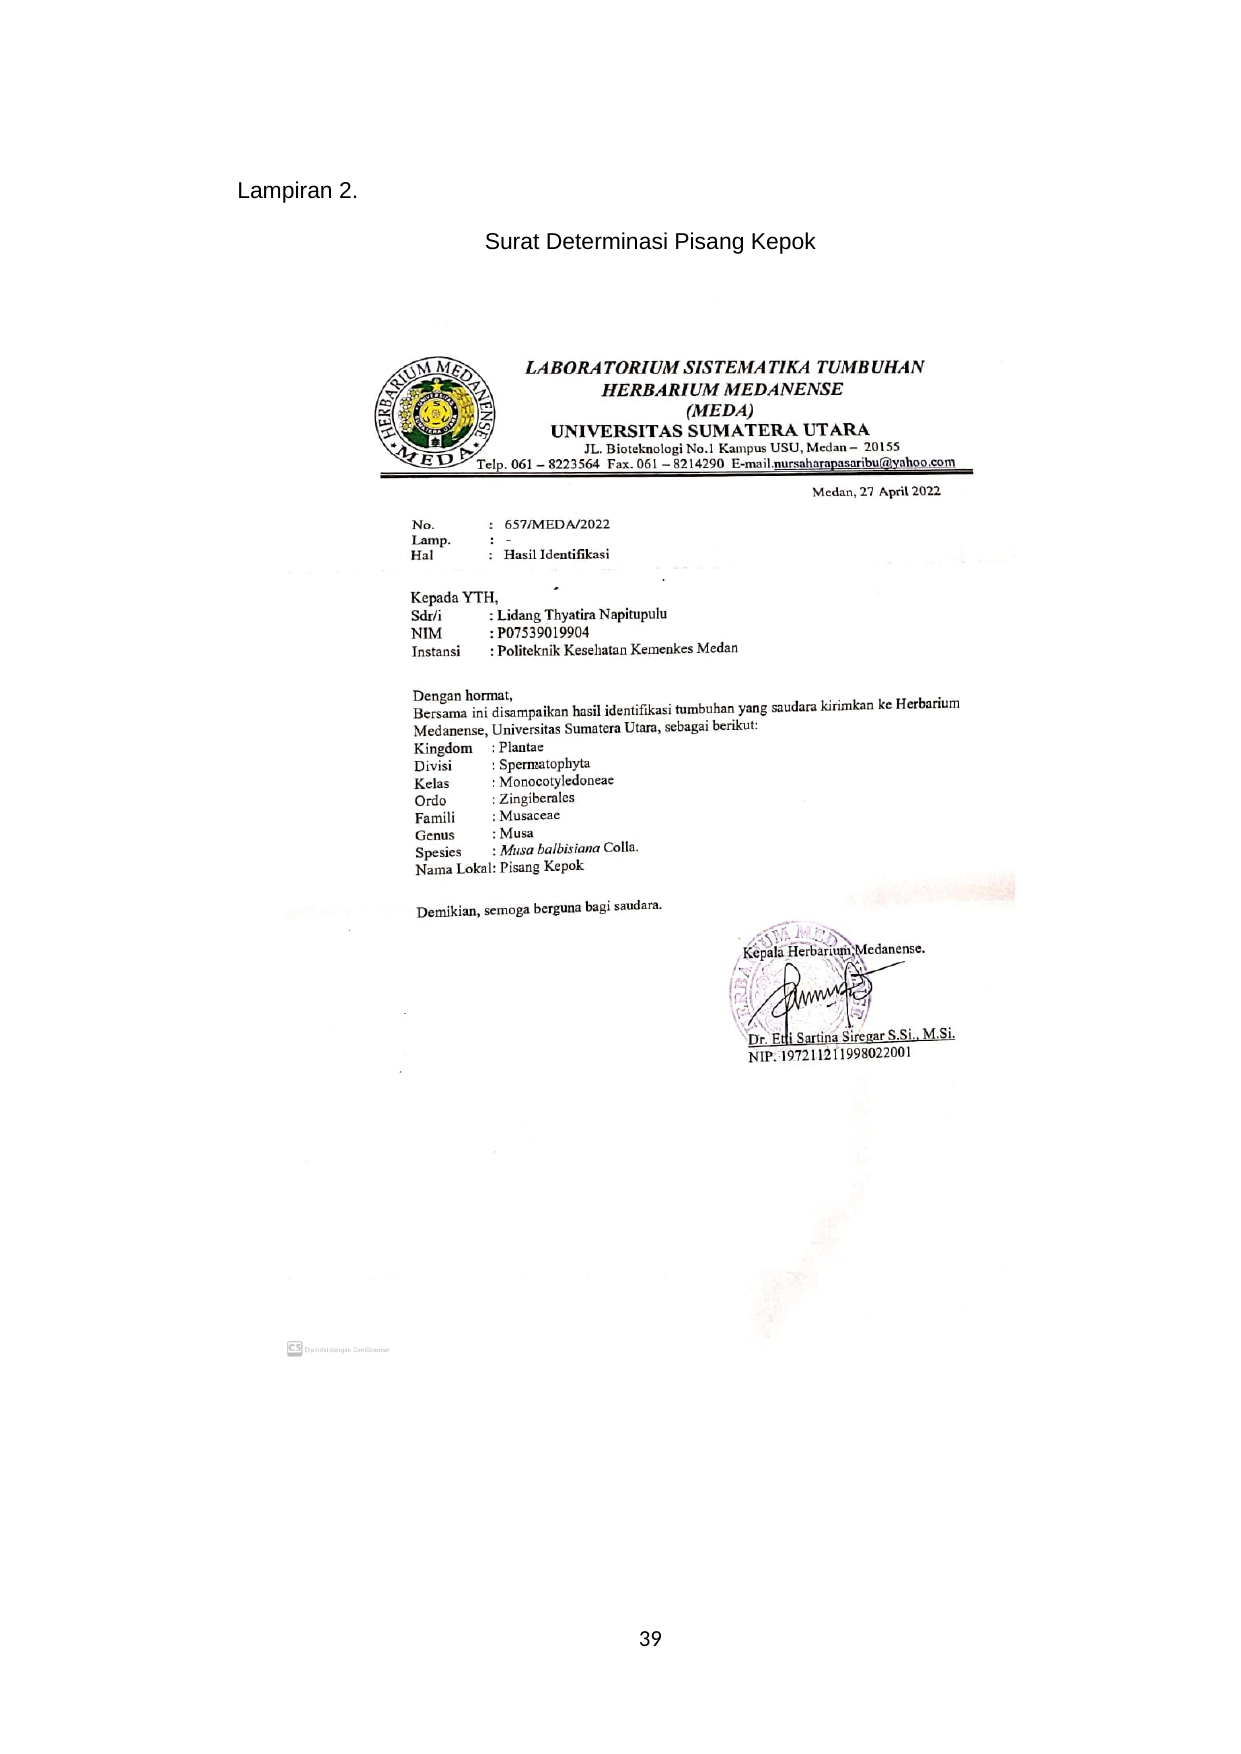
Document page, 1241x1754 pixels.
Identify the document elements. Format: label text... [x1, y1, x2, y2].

text Surat Determinasi Pisang Kepok [237, 228, 1063, 254]
text Lampiran 2. [237, 177, 1063, 203]
picture [284, 279, 1016, 1359]
